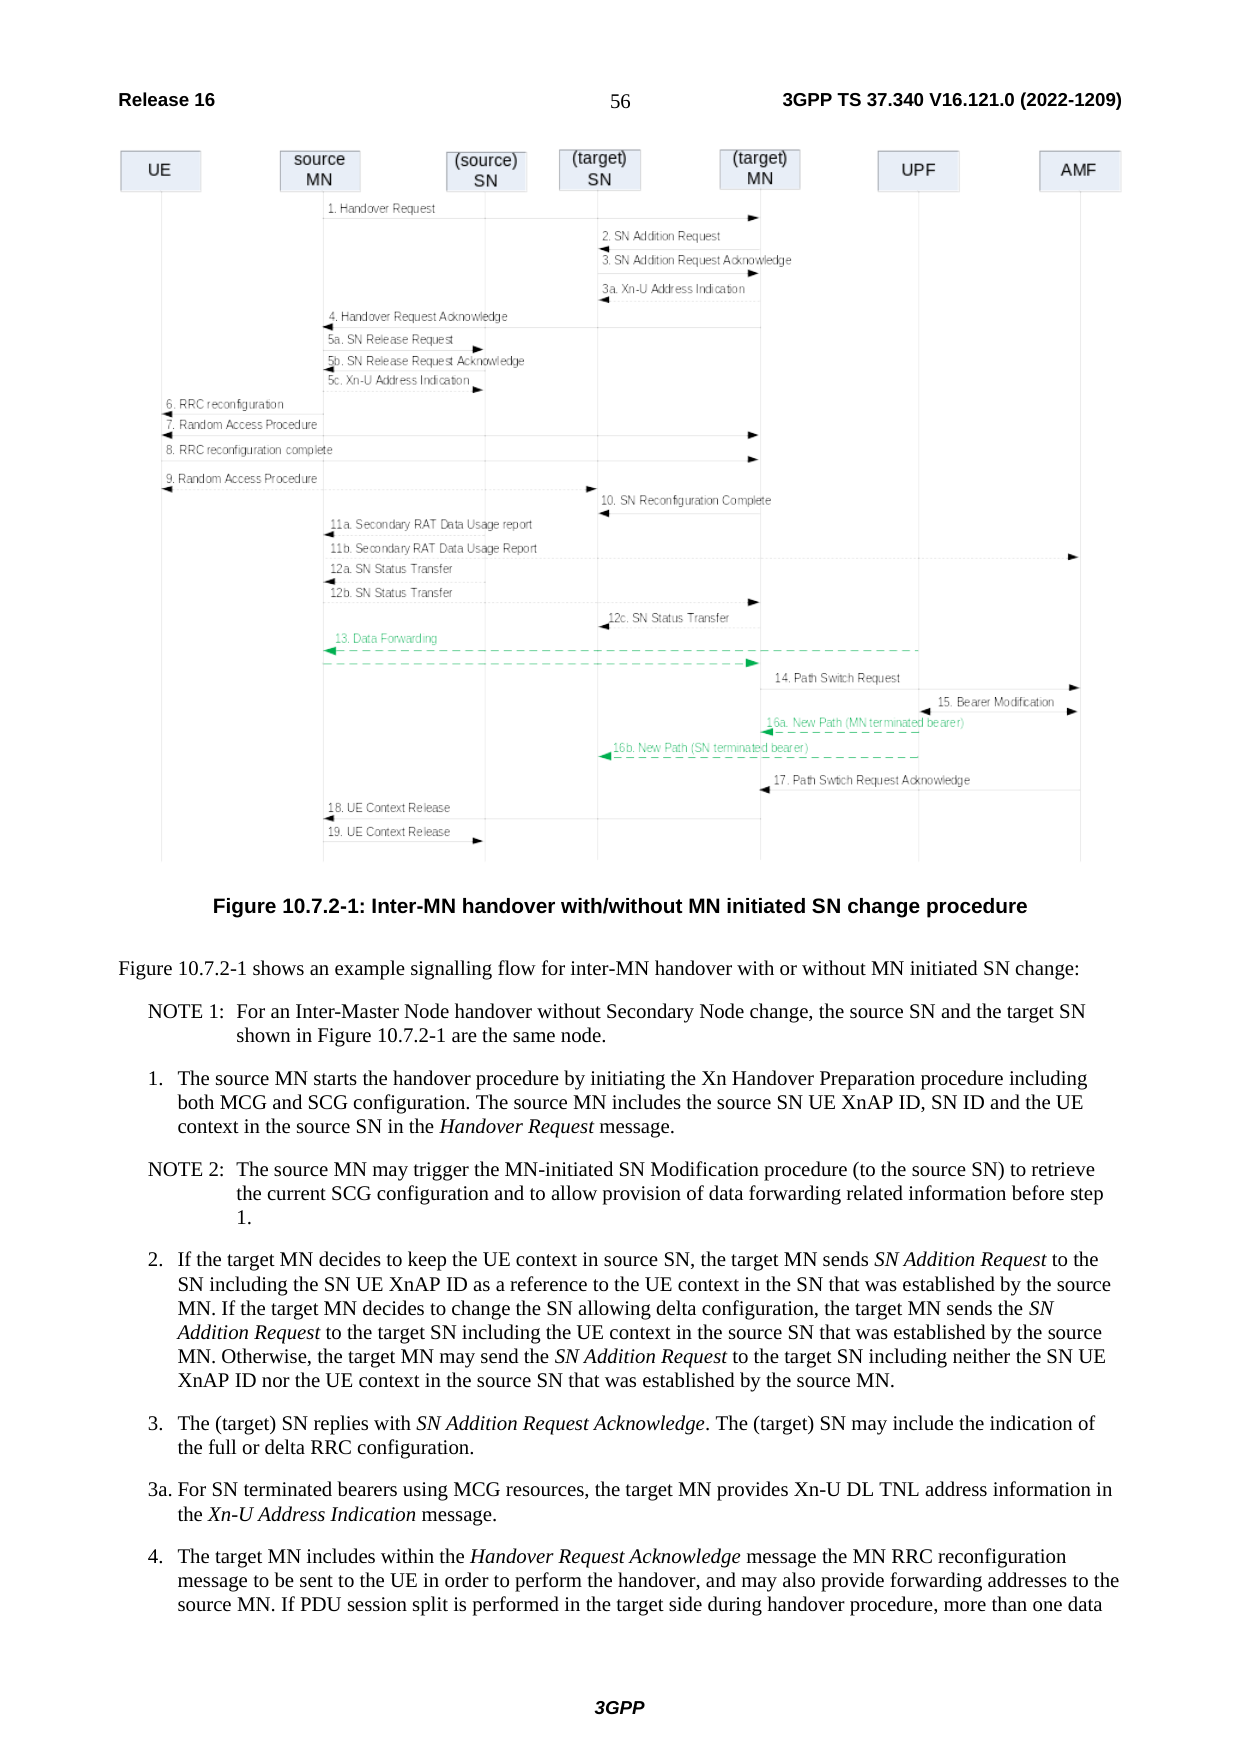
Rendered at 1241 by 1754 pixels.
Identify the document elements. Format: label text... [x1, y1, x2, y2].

text 2. If the target MN decides to keep the UE context in source SN, the target MN sends SN Addition Request to the SN including the SN UE XnAP ID as a reference to the UE context in the SN that was established by the source MN. If the target MN decides to change the SN allowing delta configuration, the target MN sends the SN Addition Request to the target SN including the UE context in the source SN that was established by the source MN. Otherwise, the target MN may send the SN Addition Request to the target SN including neither the SN UE XnAP ID nor the UE context in the source SN that was established by the source MN. [148, 1247, 1122, 1392]
text NOTE 2: The source MN may trigger the MN-initiated SN Modification procedure (to the source SN) to retrieve the current SCG configuration and to allow provision of data forwarding related information before step 1. [148, 1156, 1122, 1229]
text NOTE 1: For an Inter-Master Node handover without Secondary Node change, the source SN and the target SN shown in Figure 10.7.2-1 are the same node. [148, 999, 1122, 1047]
text Figure 10.7.2-1 shows an example signalling flow for inter-MN handover with or without MN initiated SN change: [118, 956, 1122, 980]
text 1. The source MN starts the handover procedure by initiating the Xn Handover Preparation procedure including both MCG and SCG configuration. The source MN includes the source SN UE XnAP ID, SN ID and the UE context in the source SN in the Handover Request message. [148, 1066, 1122, 1138]
text Figure 10.7.2-1: Inter-MN handover with/without MN initiated SN change procedure [118, 894, 1122, 918]
text 3. The (target) SN replies with SN Addition Request Acknowledge. The (target) SN may include the indication of the full or delta RRC configuration. [148, 1411, 1122, 1459]
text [148, 1544, 1122, 1616]
text 3a. For SN terminated bearers using MCG resources, the target MN provides Xn-U DL TNL address information in the Xn-U Address Indication message. [148, 1477, 1122, 1526]
